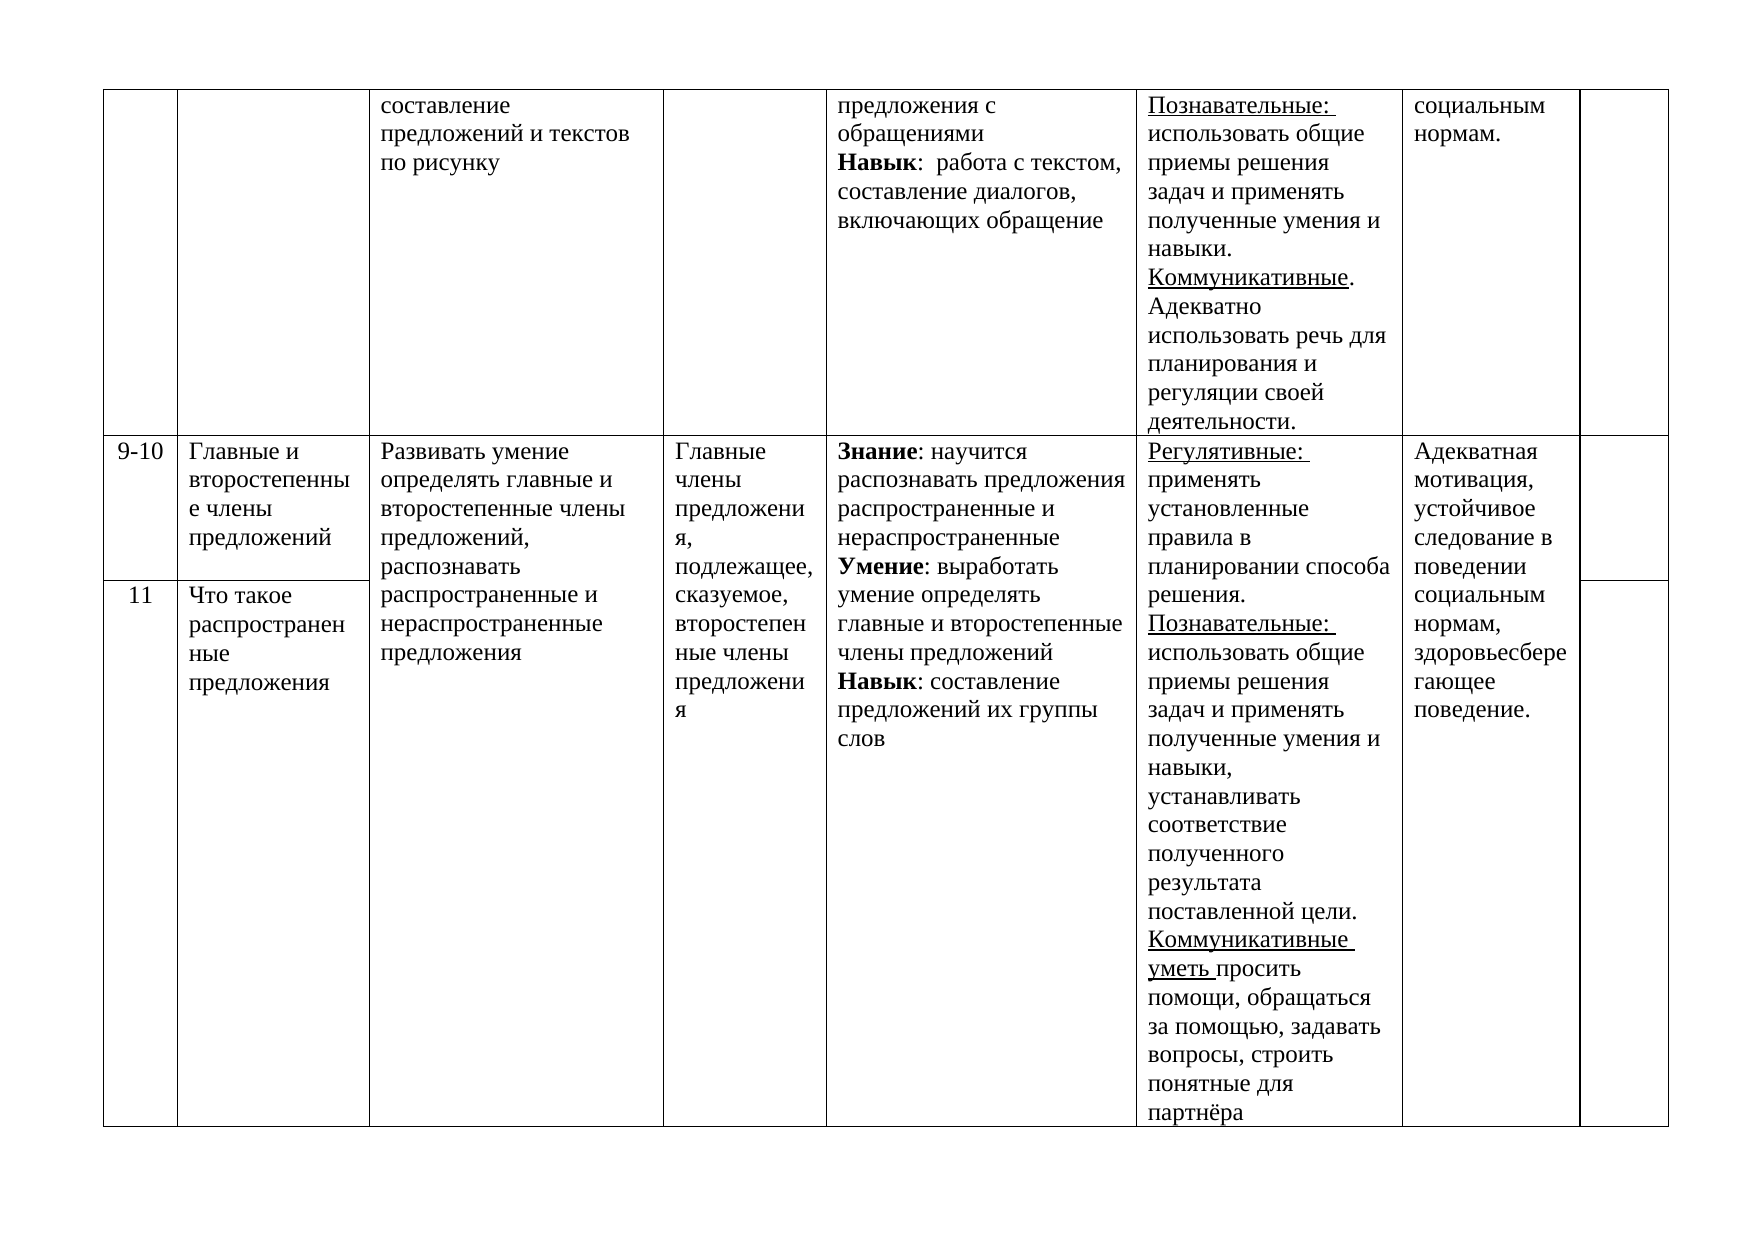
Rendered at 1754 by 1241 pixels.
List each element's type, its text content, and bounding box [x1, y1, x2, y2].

table_cell Регулятивные: применять установленные правила в планировании способа решения. Познавательные: использовать общие приемы решения задач и применять полученные умения и навыки, устанавливать соответствие полученного результата поставленной цели. Коммуникативные уметь просить помощи, обращаться за помощью, задавать вопросы, строить понятные для партнёра высказывания. [1137, 436, 1402, 1126]
table_cell Развивать умение определять главные и второстепенные члены предложений, распознавать распространенные и нераспространенные предложения [370, 436, 663, 1126]
table_cell 11 [104, 581, 177, 1126]
table_cell [1581, 581, 1668, 1126]
table_cell 9-10 [104, 436, 177, 579]
table_cell Главные и второстепенные члены предложений [178, 436, 369, 579]
table_cell [1581, 436, 1668, 579]
table_cell Адекватная мотивация, устойчивое следование в поведении социальным нормам, здоровьесберегающее поведение. [1403, 436, 1579, 1126]
table_cell [1581, 90, 1668, 435]
table_cell Знание: научится распознавать предложения распространенные и нераспространенные Умение: выработать умение определять главные и второстепенные члены предложений Навык: составление предложений их группы слов [827, 436, 1136, 1126]
table_cell Главные члены предложения, подлежащее, сказуемое, второстепенные члены предложения [664, 436, 826, 1126]
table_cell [178, 581, 369, 1126]
